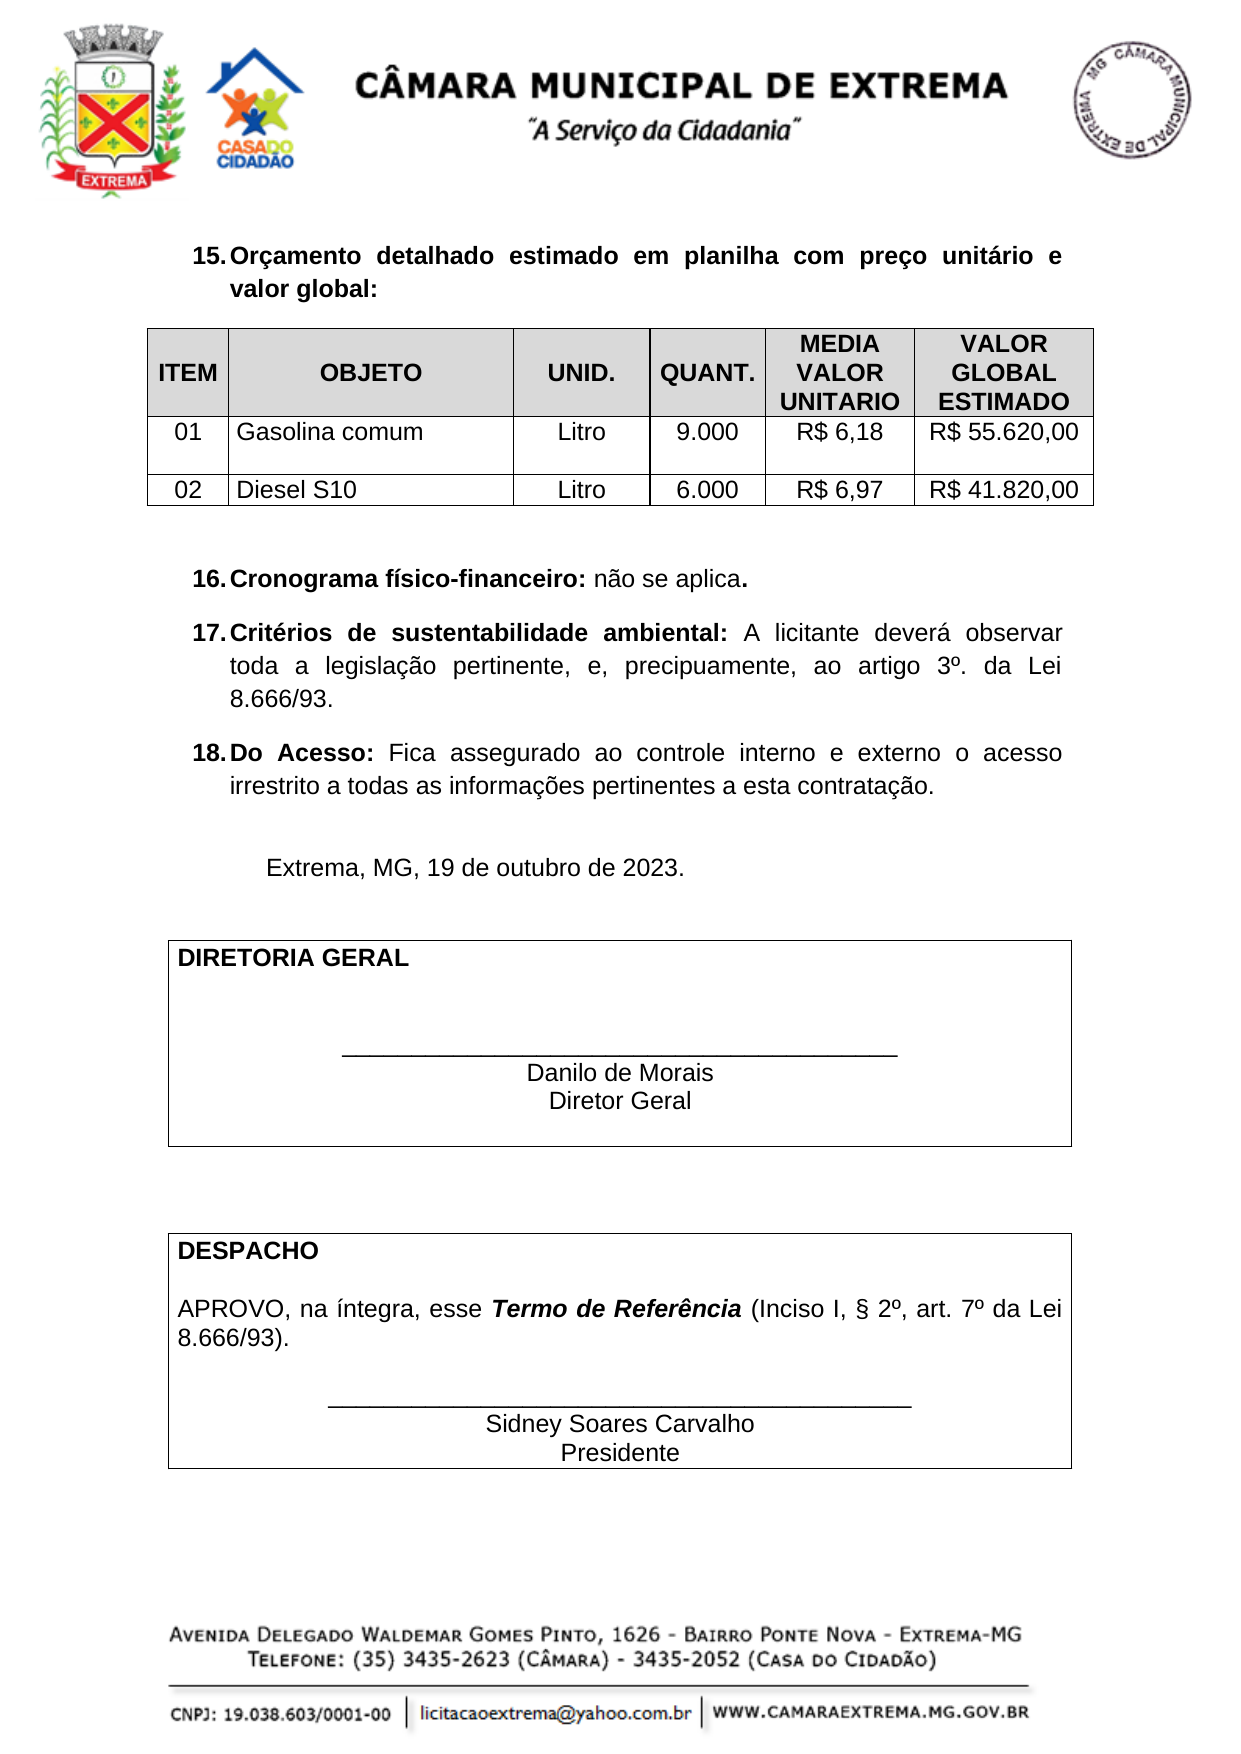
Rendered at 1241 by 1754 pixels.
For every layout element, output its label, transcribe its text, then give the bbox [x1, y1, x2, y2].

table_cell R$ 41.820,00 [915, 475, 1093, 505]
text Diretor Geral [177, 1086, 1063, 1115]
table_header ITEM [148, 329, 228, 416]
list Critérios de sustentabilidade ambiental: A licitante deverá observar toda a legislação pertinente, e, precipuamente, ao artigo 3º. da Lei 8.666/93. [192, 618, 1063, 712]
table_cell Diesel S10 [229, 475, 513, 505]
picture [0, 1598, 1240, 1754]
text Presidente [169, 1434, 1071, 1468]
table_cell 01 [148, 417, 228, 474]
table_header MEDIA VALOR UNITARIO [766, 329, 914, 416]
table_cell Gasolina comum [229, 417, 513, 474]
table_cell 9.000 [651, 417, 765, 474]
table_header VALOR GLOBAL ESTIMADO [915, 329, 1093, 416]
picture [0, 0, 1240, 213]
text DESPACHO [169, 1234, 1071, 1265]
table_cell Litro [514, 417, 649, 474]
list Do Acesso: Fica assegurado ao controle interno e externo o acesso irrestrito a todas as informações pertinentes a esta contratação. [192, 738, 1063, 799]
text ________________________________________ [177, 1029, 1063, 1058]
table_cell 02 [148, 475, 228, 505]
table_header OBJETO [229, 329, 513, 416]
table_cell R$ 6,18 [766, 417, 914, 474]
table_header UNID. [514, 329, 649, 416]
table_cell R$ 6,97 [766, 475, 914, 505]
table_header QUANT. [651, 329, 765, 416]
text Danilo de Morais [177, 1058, 1063, 1086]
text __________________________________________ [177, 1380, 1063, 1409]
list Orçamento detalhado estimado em planilha com preço unitário e valor global: [192, 241, 1063, 303]
table_cell 6.000 [651, 475, 765, 505]
table_cell R$ 55.620,00 [915, 417, 1093, 474]
table_cell Litro [514, 475, 649, 505]
text APROVO, na íntegra, esse Termo de Referência (Inciso I, § 2º, art. 7º da Lei 8.666/93). [177, 1294, 1063, 1351]
text Sidney Soares Carvalho [177, 1409, 1063, 1434]
text Extrema, MG, 19 de outubro de 2023. [266, 853, 1063, 882]
text DIRETORIA GERAL [169, 941, 1071, 971]
list Cronograma físico-financeiro: não se aplica. [192, 564, 1063, 593]
